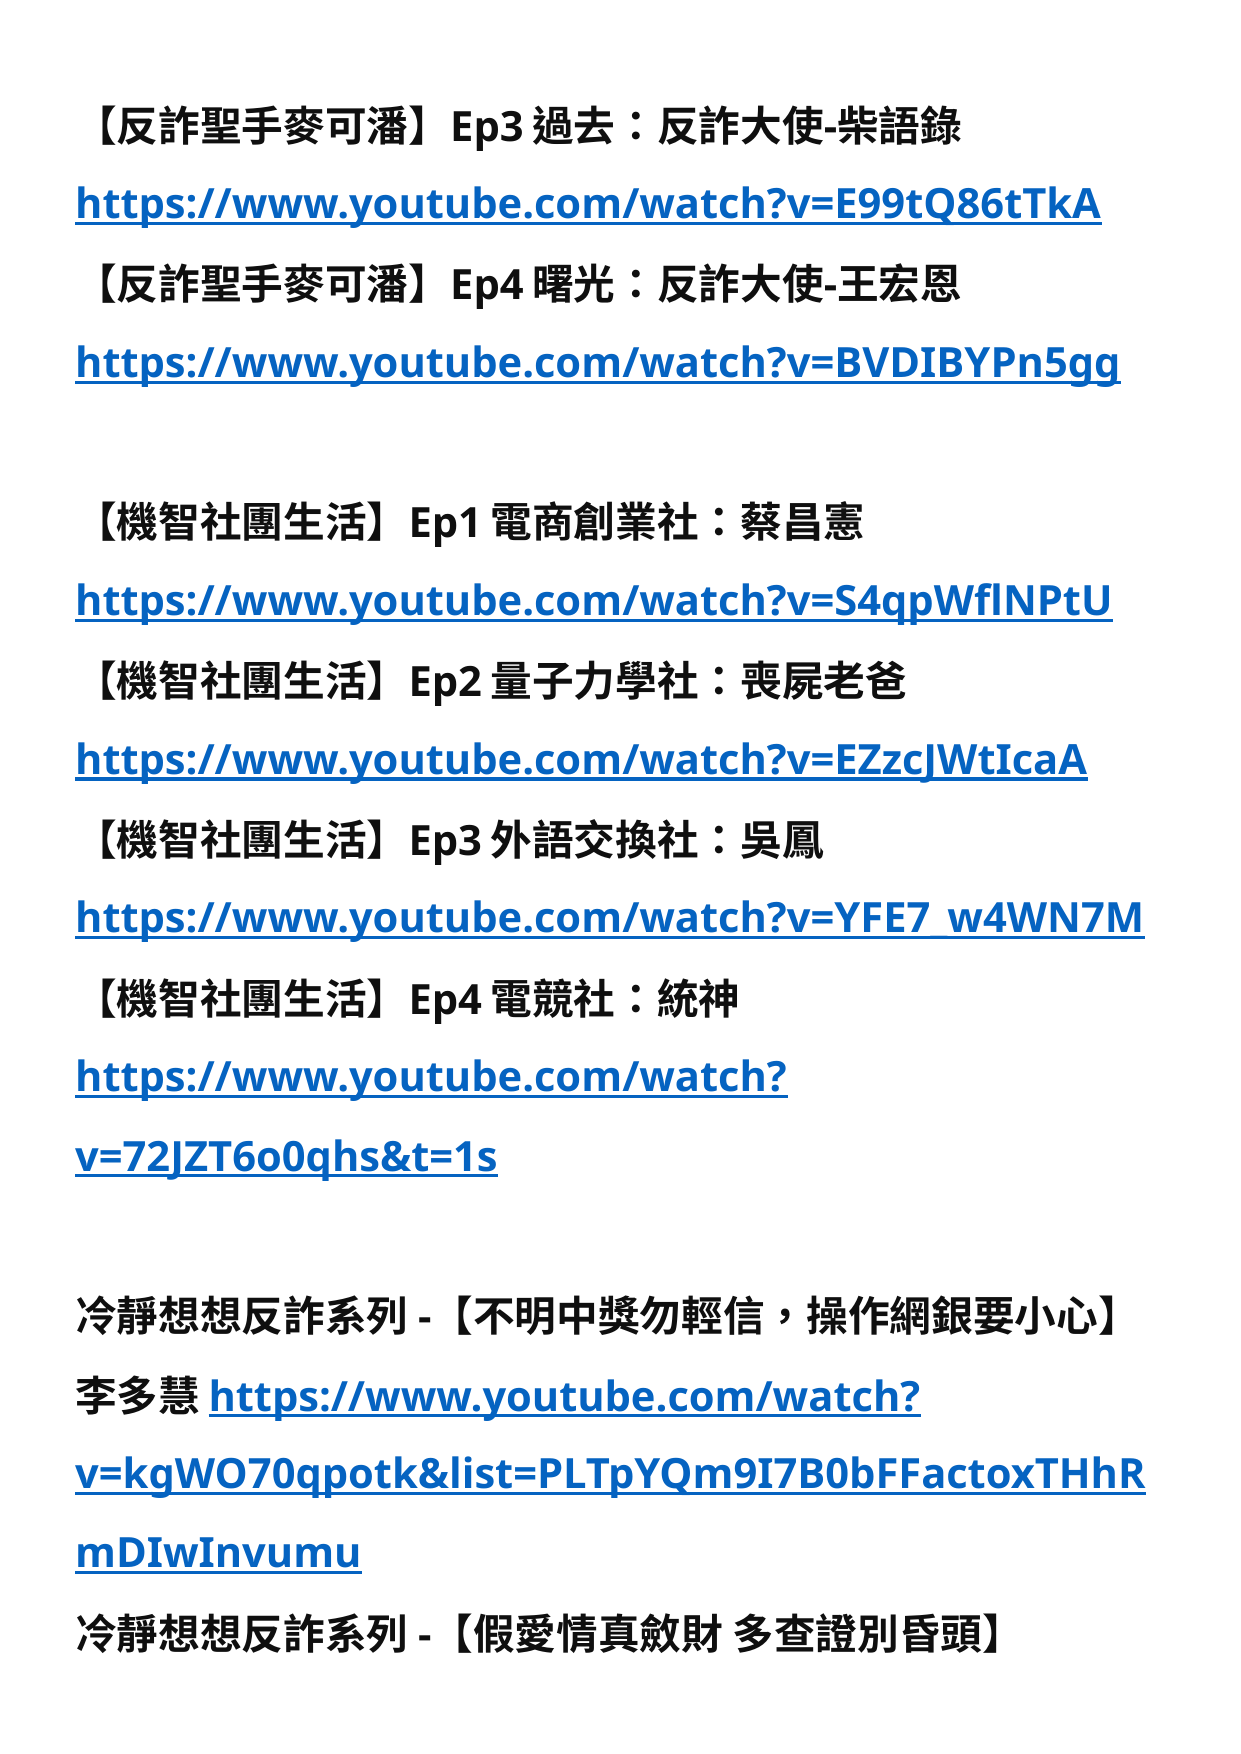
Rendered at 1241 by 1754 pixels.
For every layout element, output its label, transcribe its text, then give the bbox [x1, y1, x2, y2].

subtitle 冷靜想想反詐系列 -【不明中獎勿輕信，操作網銀要小心】李多慧https://www.youtube.com/watch?v=kgWO70qpotk&list=PLTpYQm9I7B0bFFactoxTHhRmDIwInvumu [75, 1274, 1165, 1591]
subtitle https://www.youtube.com/watch?v=S4qpWflNPtU [75, 559, 1165, 639]
subtitle https://www.youtube.com/watch?v=72JZT6o0qhs&t=1s [75, 1036, 1165, 1194]
subtitle https://www.youtube.com/watch?v=BVDIBYPn5gg [75, 321, 1165, 401]
subtitle 【機智社團生活】Ep2量子力學社：喪屍老爸 [75, 639, 1165, 718]
subtitle 冷靜想想反詐系列 -【假愛情真斂財 多查證別昏頭】 [75, 1591, 1165, 1671]
subtitle 【機智社團生活】Ep4電競社：統神 [75, 956, 1165, 1036]
subtitle https://www.youtube.com/watch?v=EZzcJWtIcaA [75, 718, 1165, 798]
subtitle https://www.youtube.com/watch?v=YFE7_w4WN7M [75, 877, 1165, 956]
subtitle 【反詐聖手麥可潘】Ep3過去：反詐大使-柴語錄 https://www.youtube.com/watch?v=E99tQ86tTkA [75, 83, 1165, 242]
subtitle 【機智社團生活】Ep3外語交換社：吳鳳 [75, 798, 1165, 877]
subtitle 【反詐聖手麥可潘】Ep4曙光：反詐大使-王宏恩 [75, 242, 1165, 321]
subtitle 【機智社團生活】Ep1電商創業社：蔡昌憲 [75, 480, 1165, 559]
